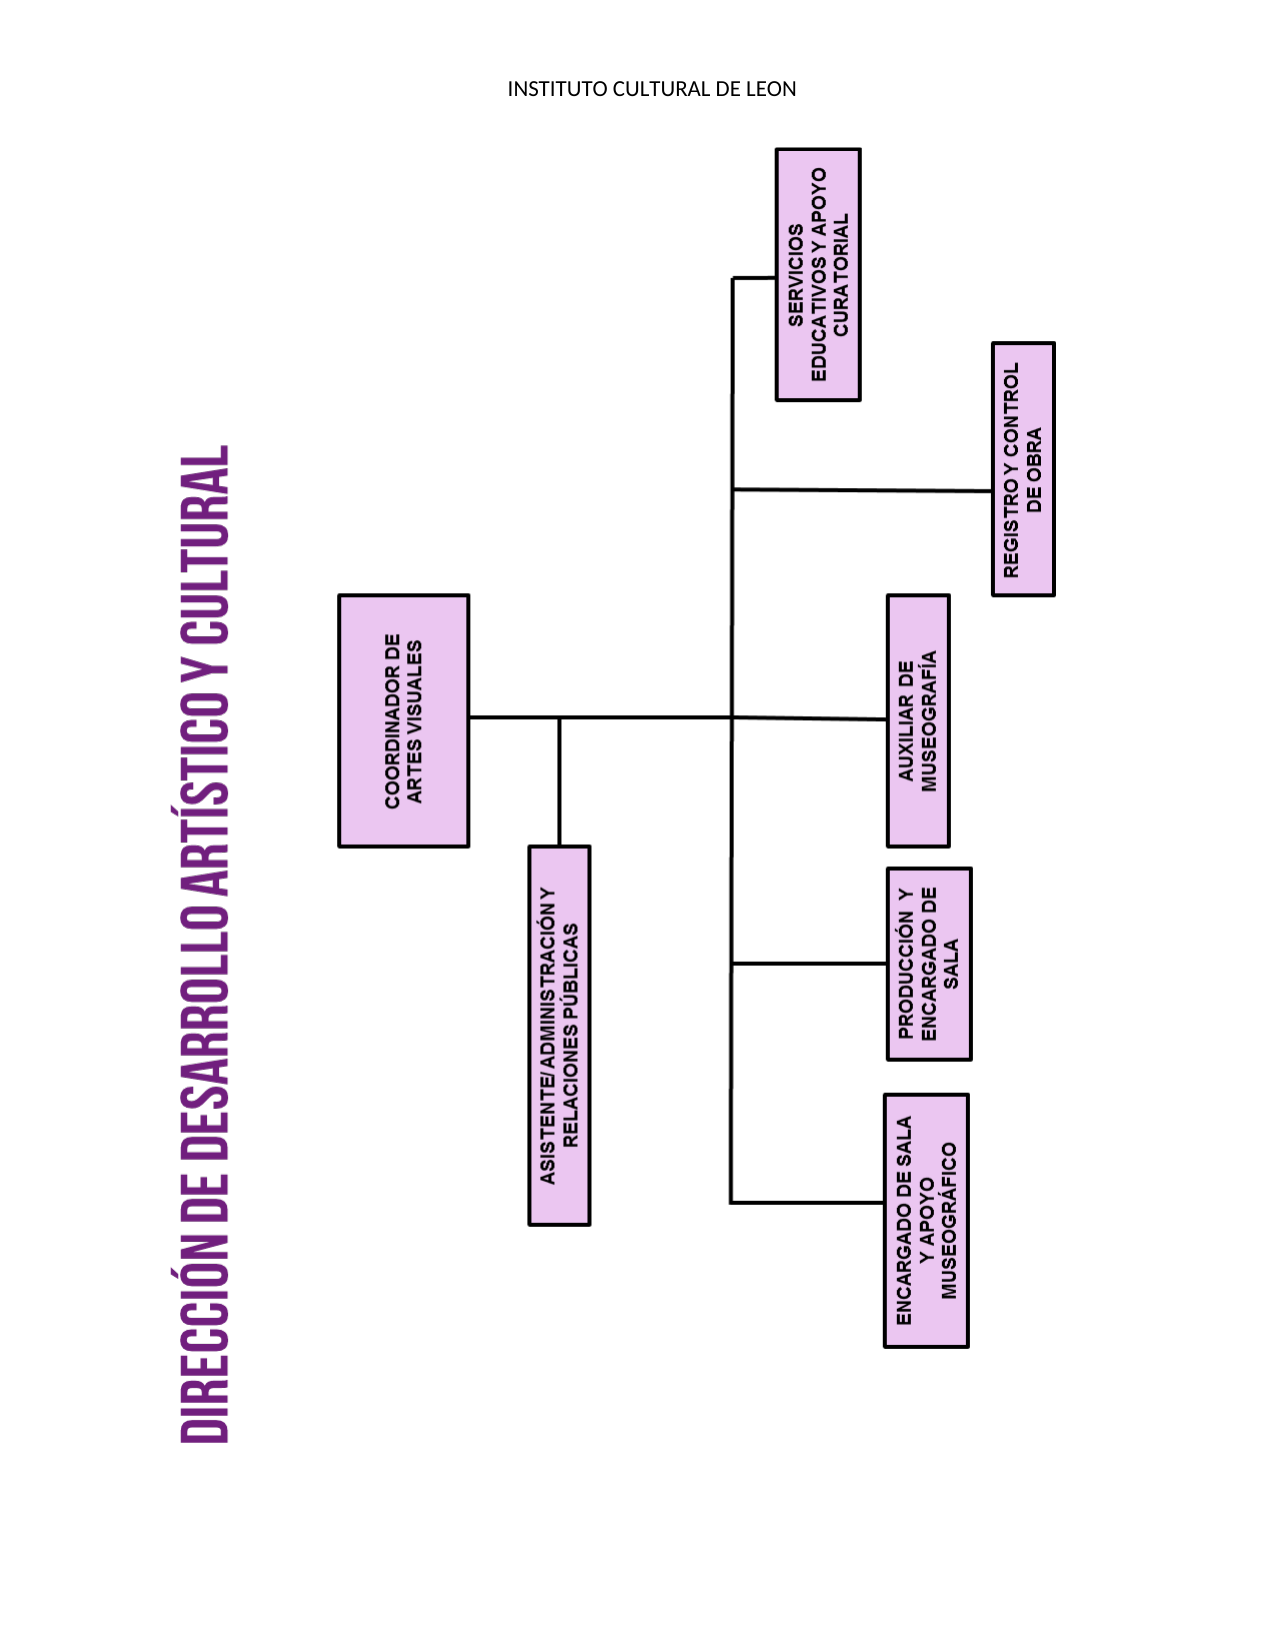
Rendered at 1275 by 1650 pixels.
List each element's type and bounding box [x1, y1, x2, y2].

picture [147, 147, 1057, 1486]
